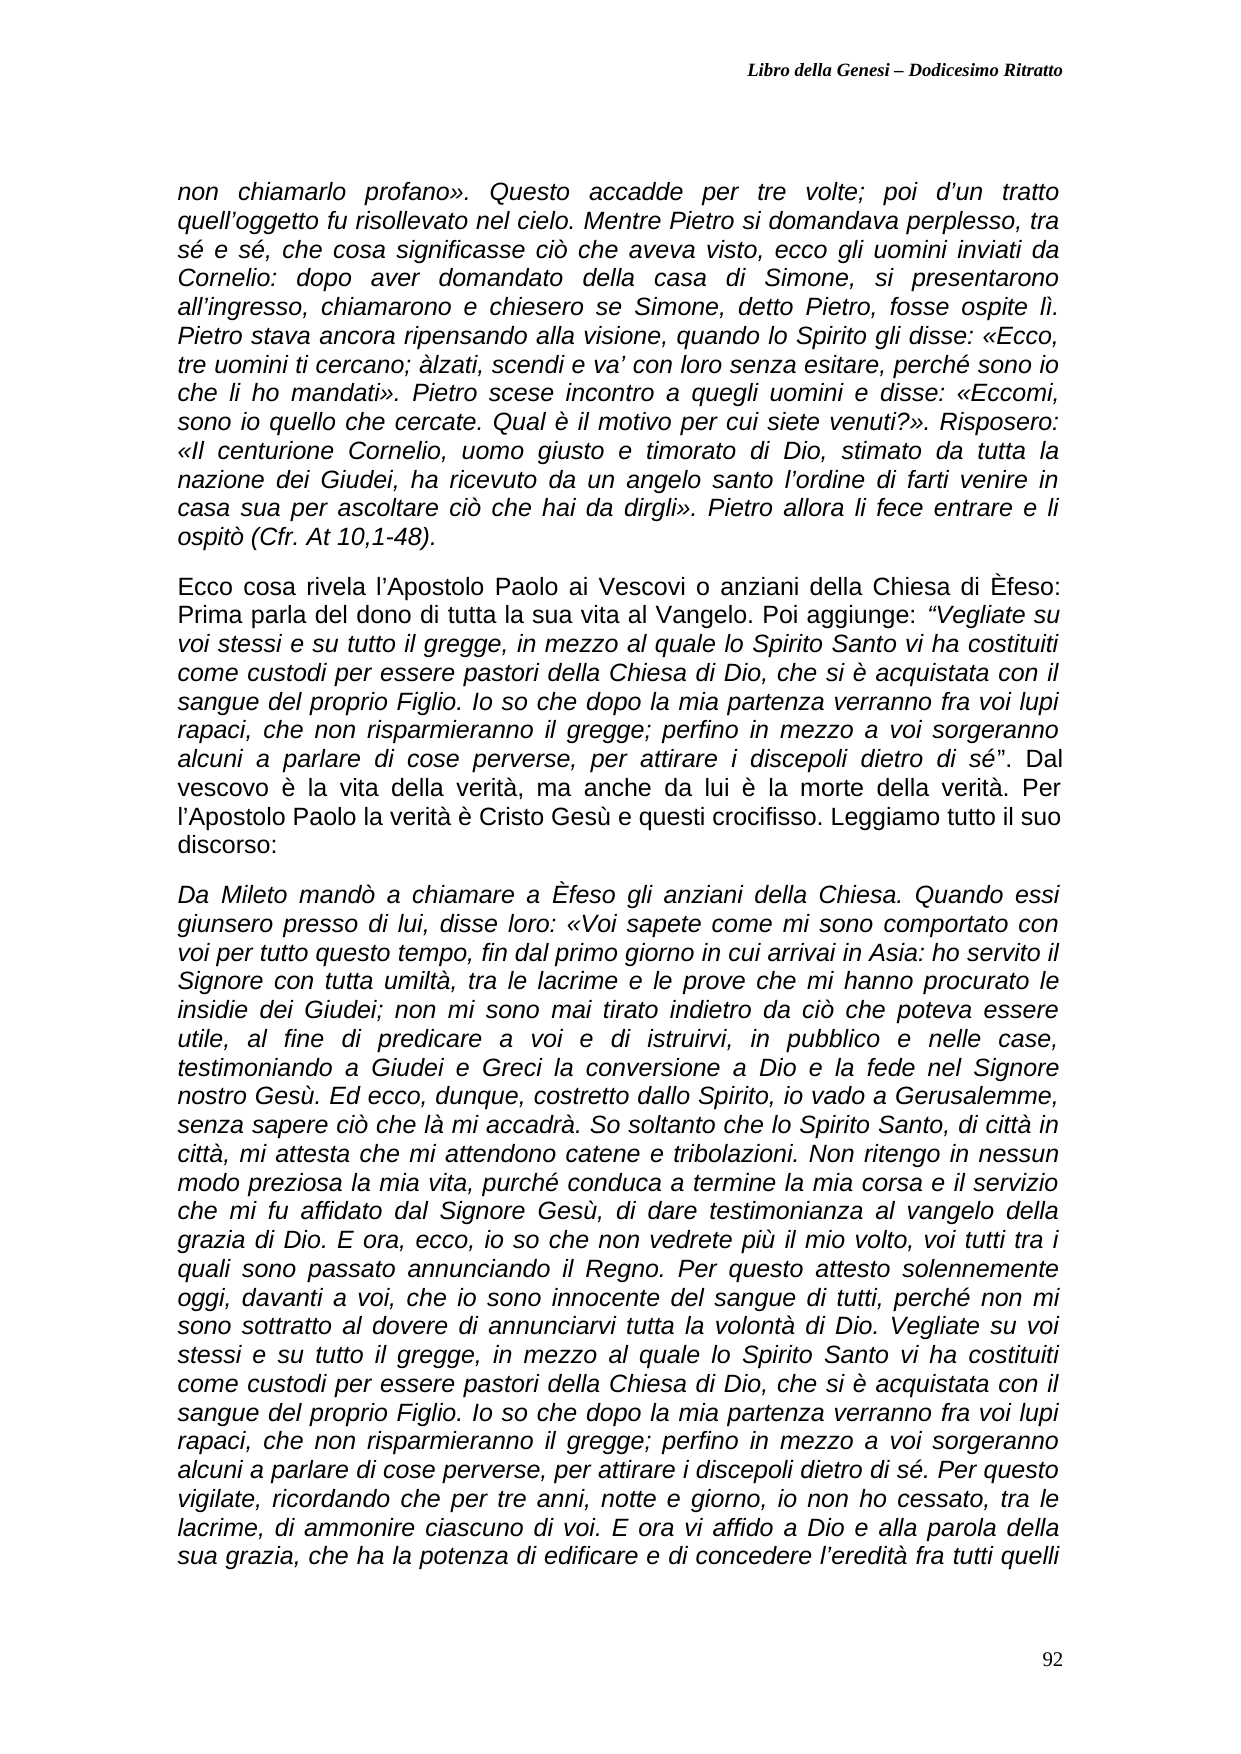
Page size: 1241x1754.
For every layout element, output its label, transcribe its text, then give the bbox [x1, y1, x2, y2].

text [177, 177, 1063, 551]
text Ecco cosa rivela l’Apostolo Paolo ai Vescovi o anziani della Chiesa di Èfeso: Prima parla del dono di tutta la sua vita al Vangelo. Poi aggiunge: “Vegliate su voi stessi e su tutto il gregge, in mezzo al quale lo Spirito Santo vi ha costituiti come custodi per essere pastori della Chiesa di Dio, che si è acquistata con il sangue del proprio Figlio. Io so che dopo la mia partenza verranno fra voi lupi rapaci, che non risparmieranno il gregge; perfino in mezzo a voi sorgeranno alcuni a parlare di cose perverse, per attirare i discepoli dietro di sé”. Dal vescovo è la vita della verità, ma anche da lui è la morte della verità. Per l’Apostolo Paolo la verità è Cristo Gesù e questi crocifisso. Leggiamo tutto il suo discorso: [177, 572, 1063, 859]
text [177, 880, 1063, 1570]
